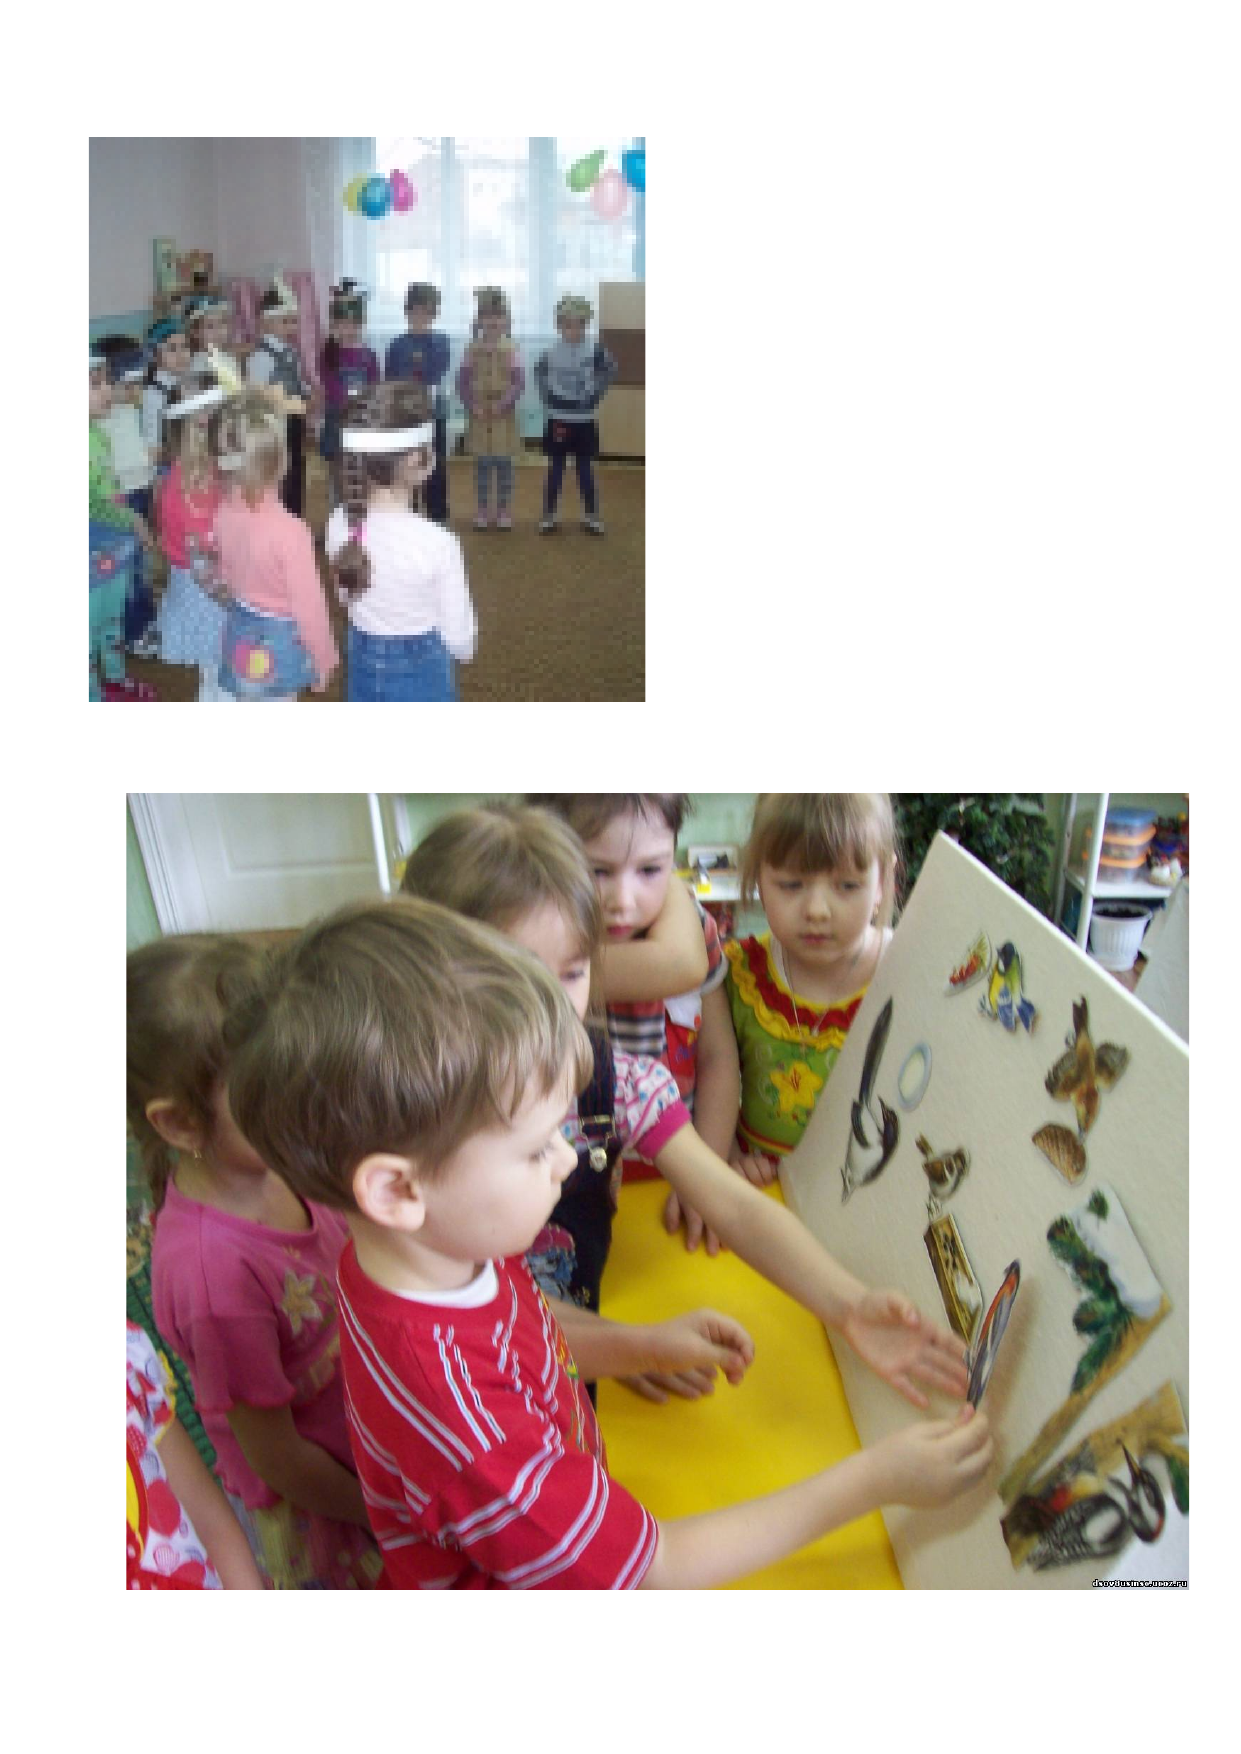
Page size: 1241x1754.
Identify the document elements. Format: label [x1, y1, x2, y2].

text [89, 103, 1152, 702]
picture [126, 793, 1190, 1590]
picture [88, 137, 646, 702]
